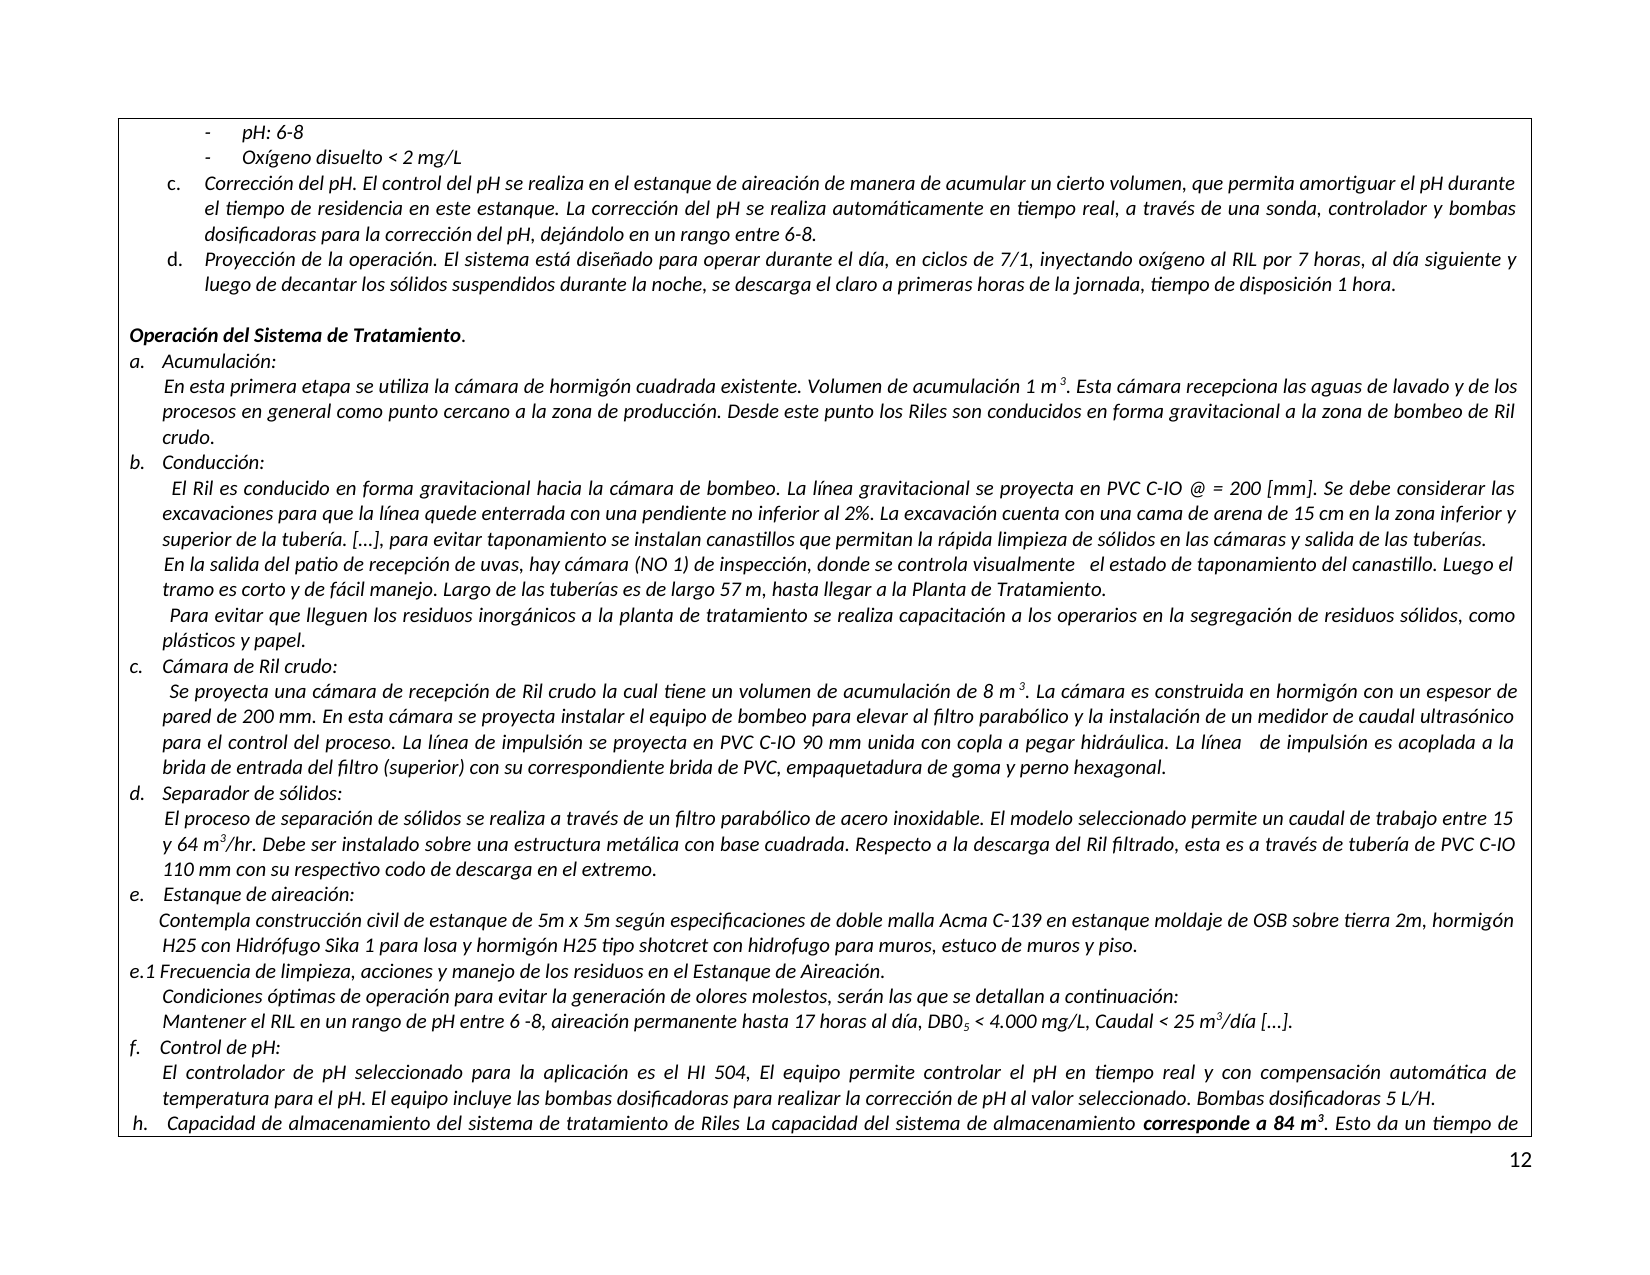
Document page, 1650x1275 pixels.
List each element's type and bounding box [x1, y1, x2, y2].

table_cell [119, 119, 1531, 1136]
